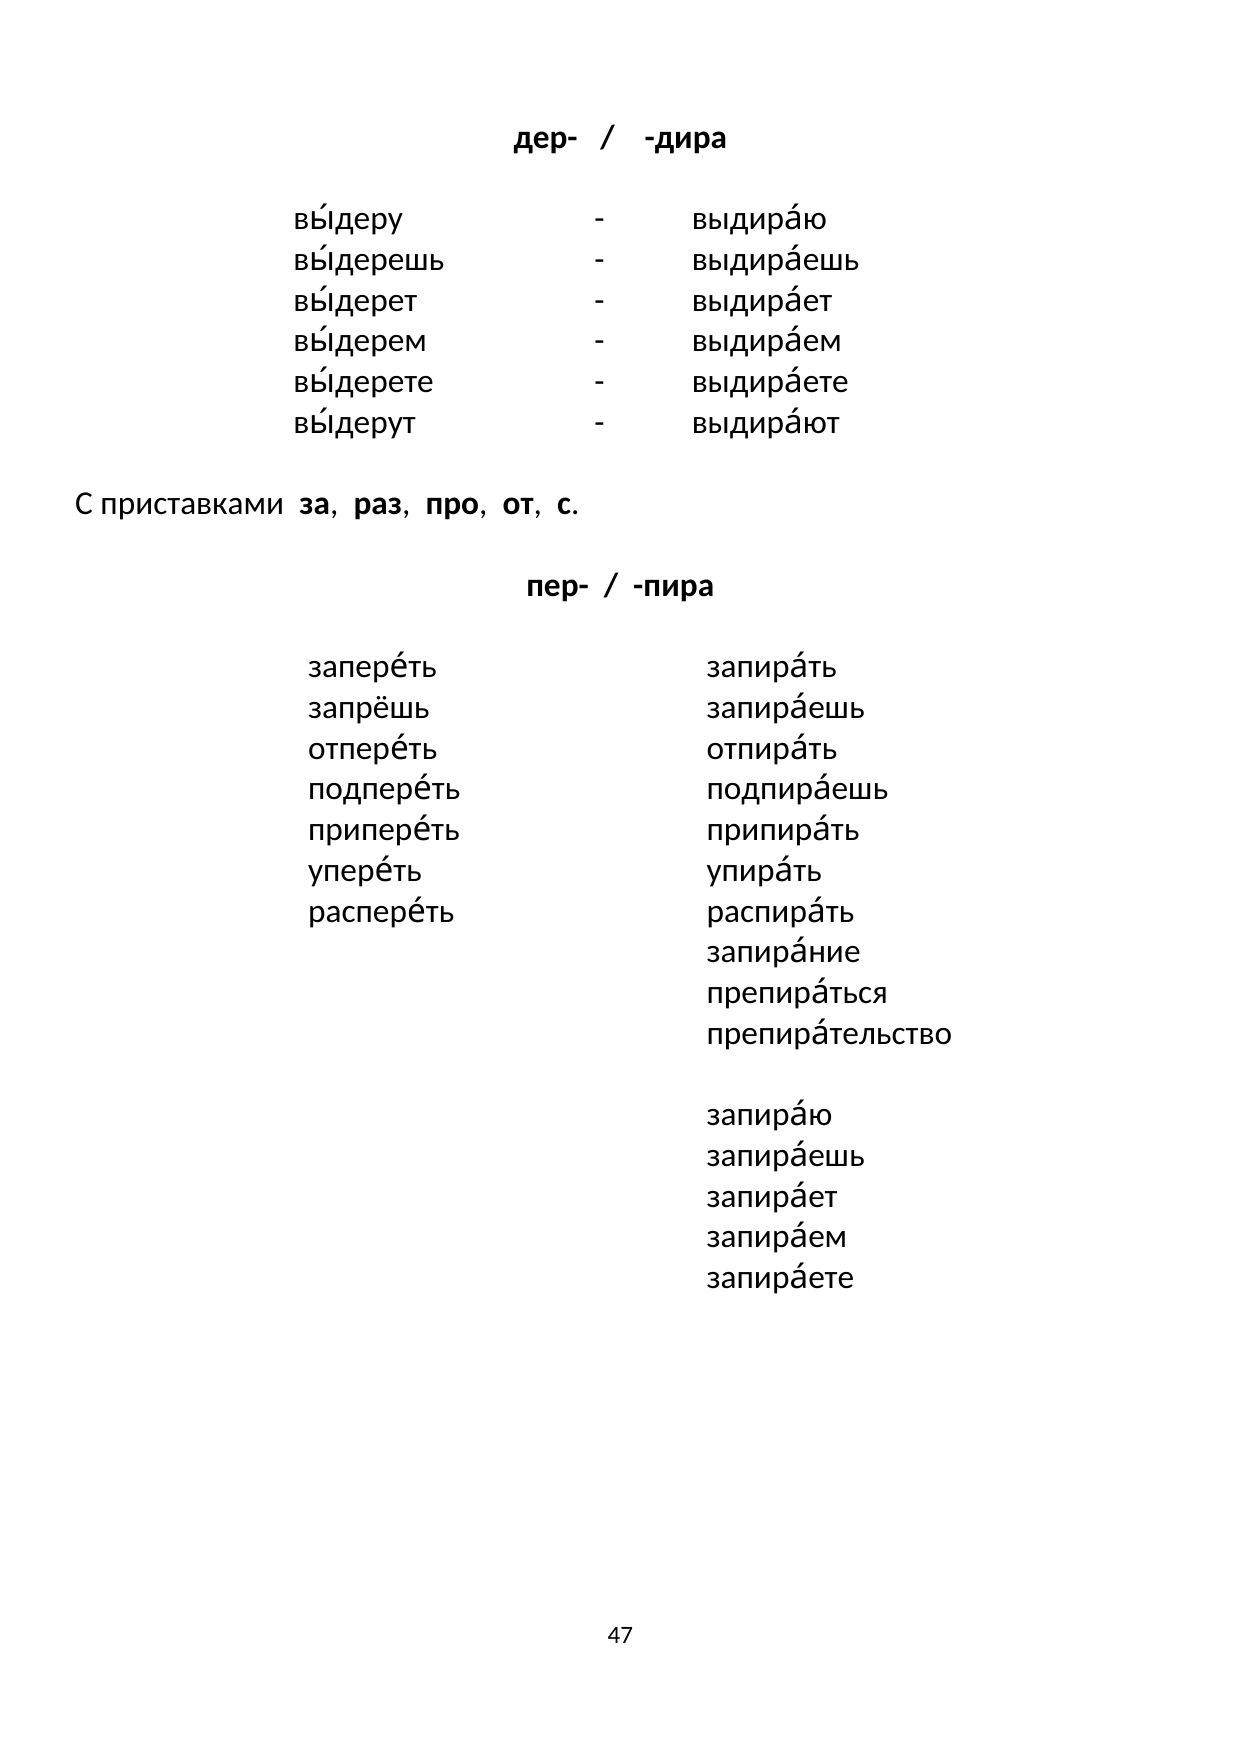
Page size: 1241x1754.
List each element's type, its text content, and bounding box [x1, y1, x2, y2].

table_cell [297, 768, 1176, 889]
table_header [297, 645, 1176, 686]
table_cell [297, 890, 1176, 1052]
text дер- / -дира [75, 116, 1165, 156]
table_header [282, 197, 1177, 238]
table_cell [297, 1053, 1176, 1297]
text С приставками за, раз, про, от, с. [75, 482, 1165, 523]
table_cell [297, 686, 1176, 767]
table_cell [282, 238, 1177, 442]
text пер- / -пира [75, 564, 1165, 604]
